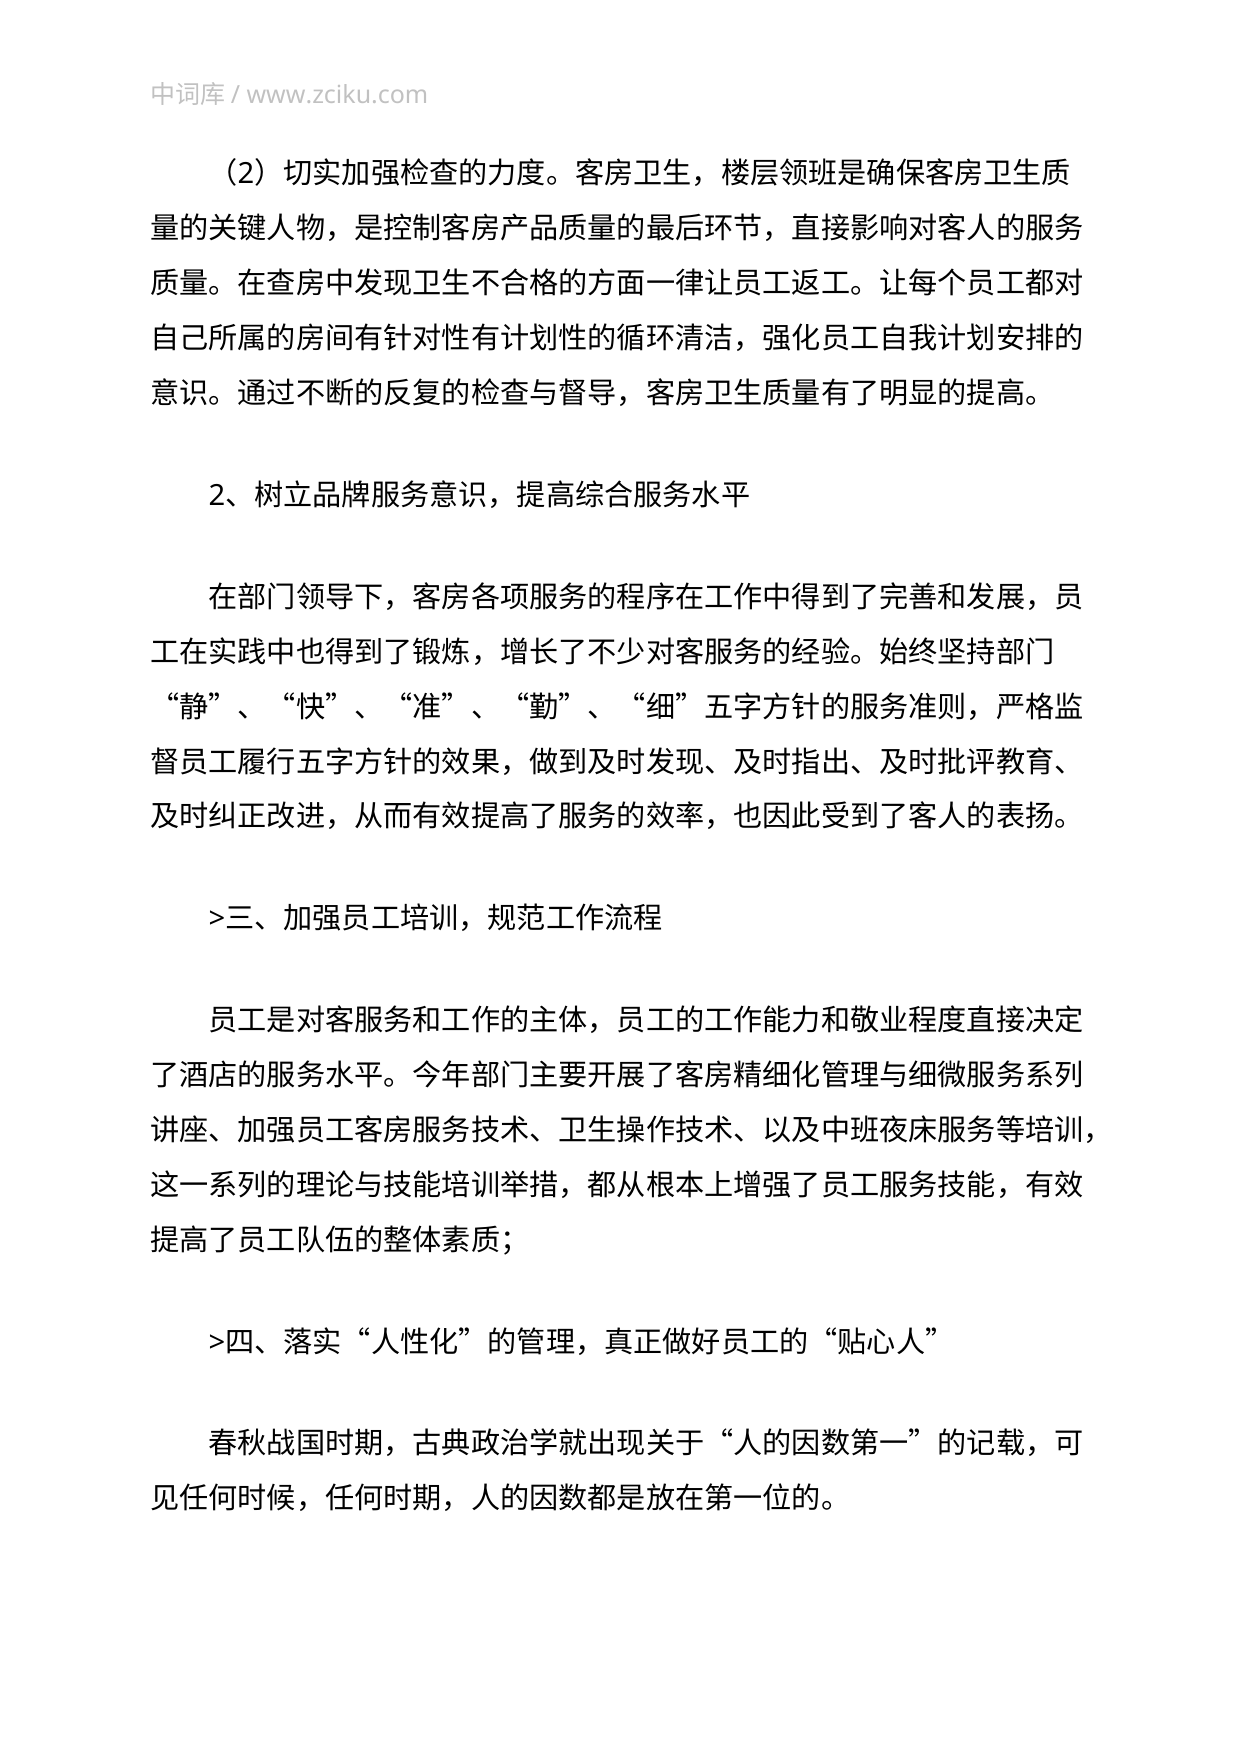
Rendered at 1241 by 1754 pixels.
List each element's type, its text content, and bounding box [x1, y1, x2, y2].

text 在部门领导下，客房各项服务的程序在工作中得到了完善和发展，员工在实践中也得到了锻炼，增长了不少对客服务的经验。始终坚持部门“静”、“快”、“准”、“勤”、“细”五字方针的服务准则，严格监督员工履行五字方针的效果，做到及时发现、及时指出、及时批评教育、及时纠正改进，从而有效提高了服务的效率，也因此受到了客人的表扬。 [150, 573, 1090, 835]
text >三、加强员工培训，规范工作流程 [150, 895, 1090, 937]
text （2）切实加强检查的力度。客房卫生，楼层领班是确保客房卫生质量的关键人物，是控制客房产品质量的最后环节，直接影响对客人的服务质量。在查房中发现卫生不合格的方面一律让员工返工。让每个员工都对自己所属的房间有针对性有计划性的循环清洁，强化员工自我计划安排的意识。通过不断的反复的检查与督导，客房卫生质量有了明显的提高。 [150, 150, 1090, 412]
text >四、落实“人性化”的管理，真正做好员工的“贴心人” [150, 1318, 1090, 1361]
text 2、树立品牌服务意识，提高综合服务水平 [150, 471, 1090, 514]
text 春秋战国时期，古典政治学就出现关于“人的因数第一”的记载，可见任何时候，任何时期，人的因数都是放在第一位的。 [150, 1420, 1090, 1517]
text 员工是对客服务和工作的主体，员工的工作能力和敬业程度直接决定了酒店的服务水平。今年部门主要开展了客房精细化管理与细微服务系列讲座、加强员工客房服务技术、卫生操作技术、以及中班夜床服务等培训，这一系列的理论与技能培训举措，都从根本上增强了员工服务技能，有效提高了员工队伍的整体素质； [150, 997, 1090, 1259]
